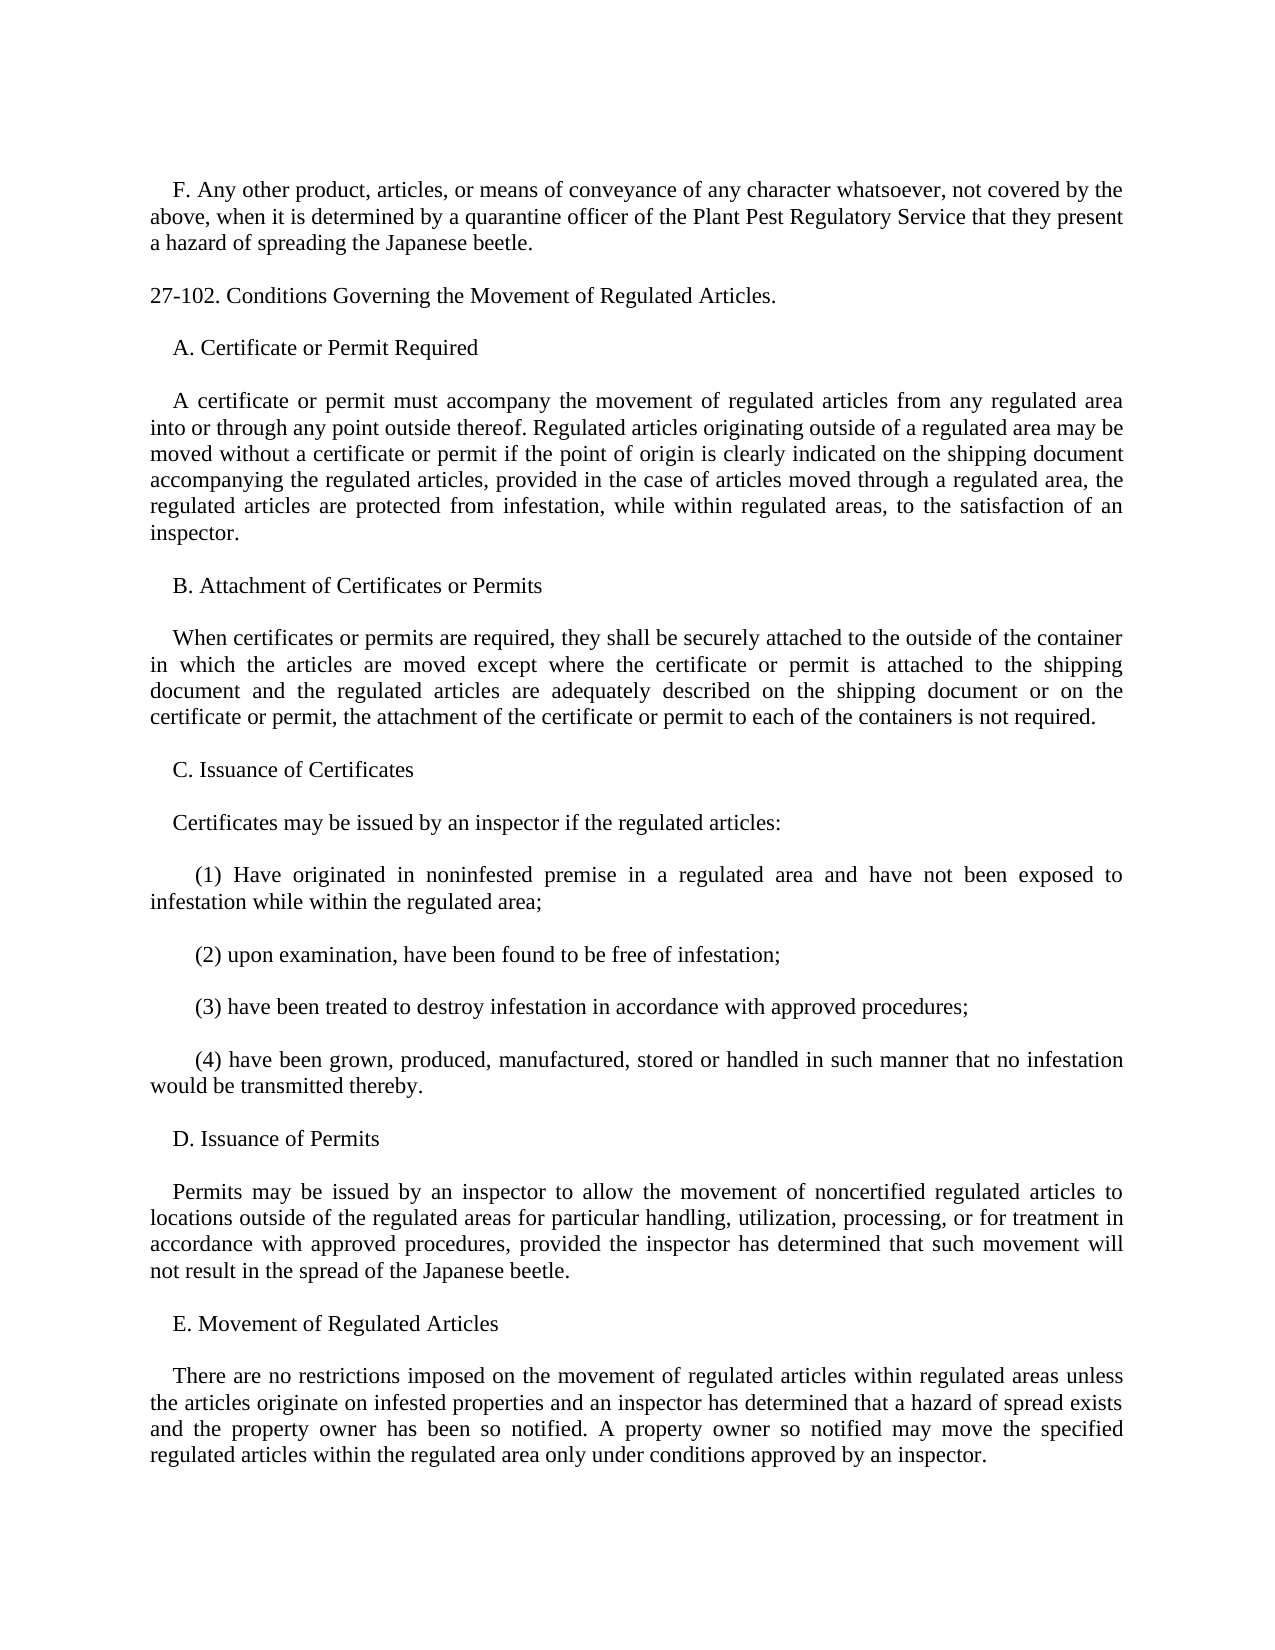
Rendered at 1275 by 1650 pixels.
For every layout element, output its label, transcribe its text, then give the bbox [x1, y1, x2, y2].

text A. Certificate or Permit Required [150, 334, 1125, 361]
text B. Attachment of Certificates or Permits [150, 572, 1125, 598]
text 27-102. Conditions Governing the Movement of Regulated Articles. [150, 282, 1125, 308]
text (3) have been treated to destroy infestation in accordance with approved procedures; [150, 993, 1125, 1020]
text Certificates may be issued by an inspector if the regulated articles: [150, 809, 1125, 835]
text E. Movement of Regulated Articles [150, 1309, 1125, 1336]
text D. Issuance of Permits [150, 1125, 1125, 1151]
text F. Any other product, articles, or means of conveyance of any character whatsoever, not covered by the above, when it is determined by a quarantine officer of the Plant Pest Regulatory Service that they present a hazard of spreading the Japanese beetle. [150, 176, 1125, 255]
text (2) upon examination, have been found to be free of infestation; [150, 941, 1125, 967]
text Permits may be issued by an inspector to allow the movement of noncertified regulated articles to locations outside of the regulated areas for particular handling, utilization, processing, or for treatment in accordance with approved procedures, provided the inspector has determined that such movement will not result in the spread of the Japanese beetle. [150, 1178, 1125, 1283]
text (4) have been grown, produced, manufactured, stored or handled in such manner that no infestation would be transmitted thereby. [150, 1046, 1125, 1099]
text When certificates or permits are required, they shall be securely attached to the outside of the container in which the articles are moved except where the certificate or permit is attached to the shipping document and the regulated articles are adequately described on the shipping document or on the certificate or permit, the attachment of the certificate or permit to each of the containers is not required. [150, 624, 1125, 730]
text C. Issuance of Certificates [150, 756, 1125, 782]
text A certificate or permit must accompany the movement of regulated articles from any regulated area into or through any point outside thereof. Regulated articles originating outside of a regulated area may be moved without a certificate or permit if the point of origin is clearly indicated on the shipping document accompanying the regulated articles, provided in the case of articles moved through a regulated area, the regulated articles are protected from infestation, while within regulated areas, to the satisfaction of an inspector. [150, 387, 1125, 545]
text (1) Have originated in noninfested premise in a regulated area and have not been exposed to infestation while within the regulated area; [150, 862, 1125, 914]
text There are no restrictions imposed on the movement of regulated articles within regulated areas unless the articles originate on infested properties and an inspector has determined that a hazard of spread exists and the property owner has been so notified. A property owner so notified may move the specified regulated articles within the regulated area only under conditions approved by an inspector. [150, 1362, 1125, 1468]
